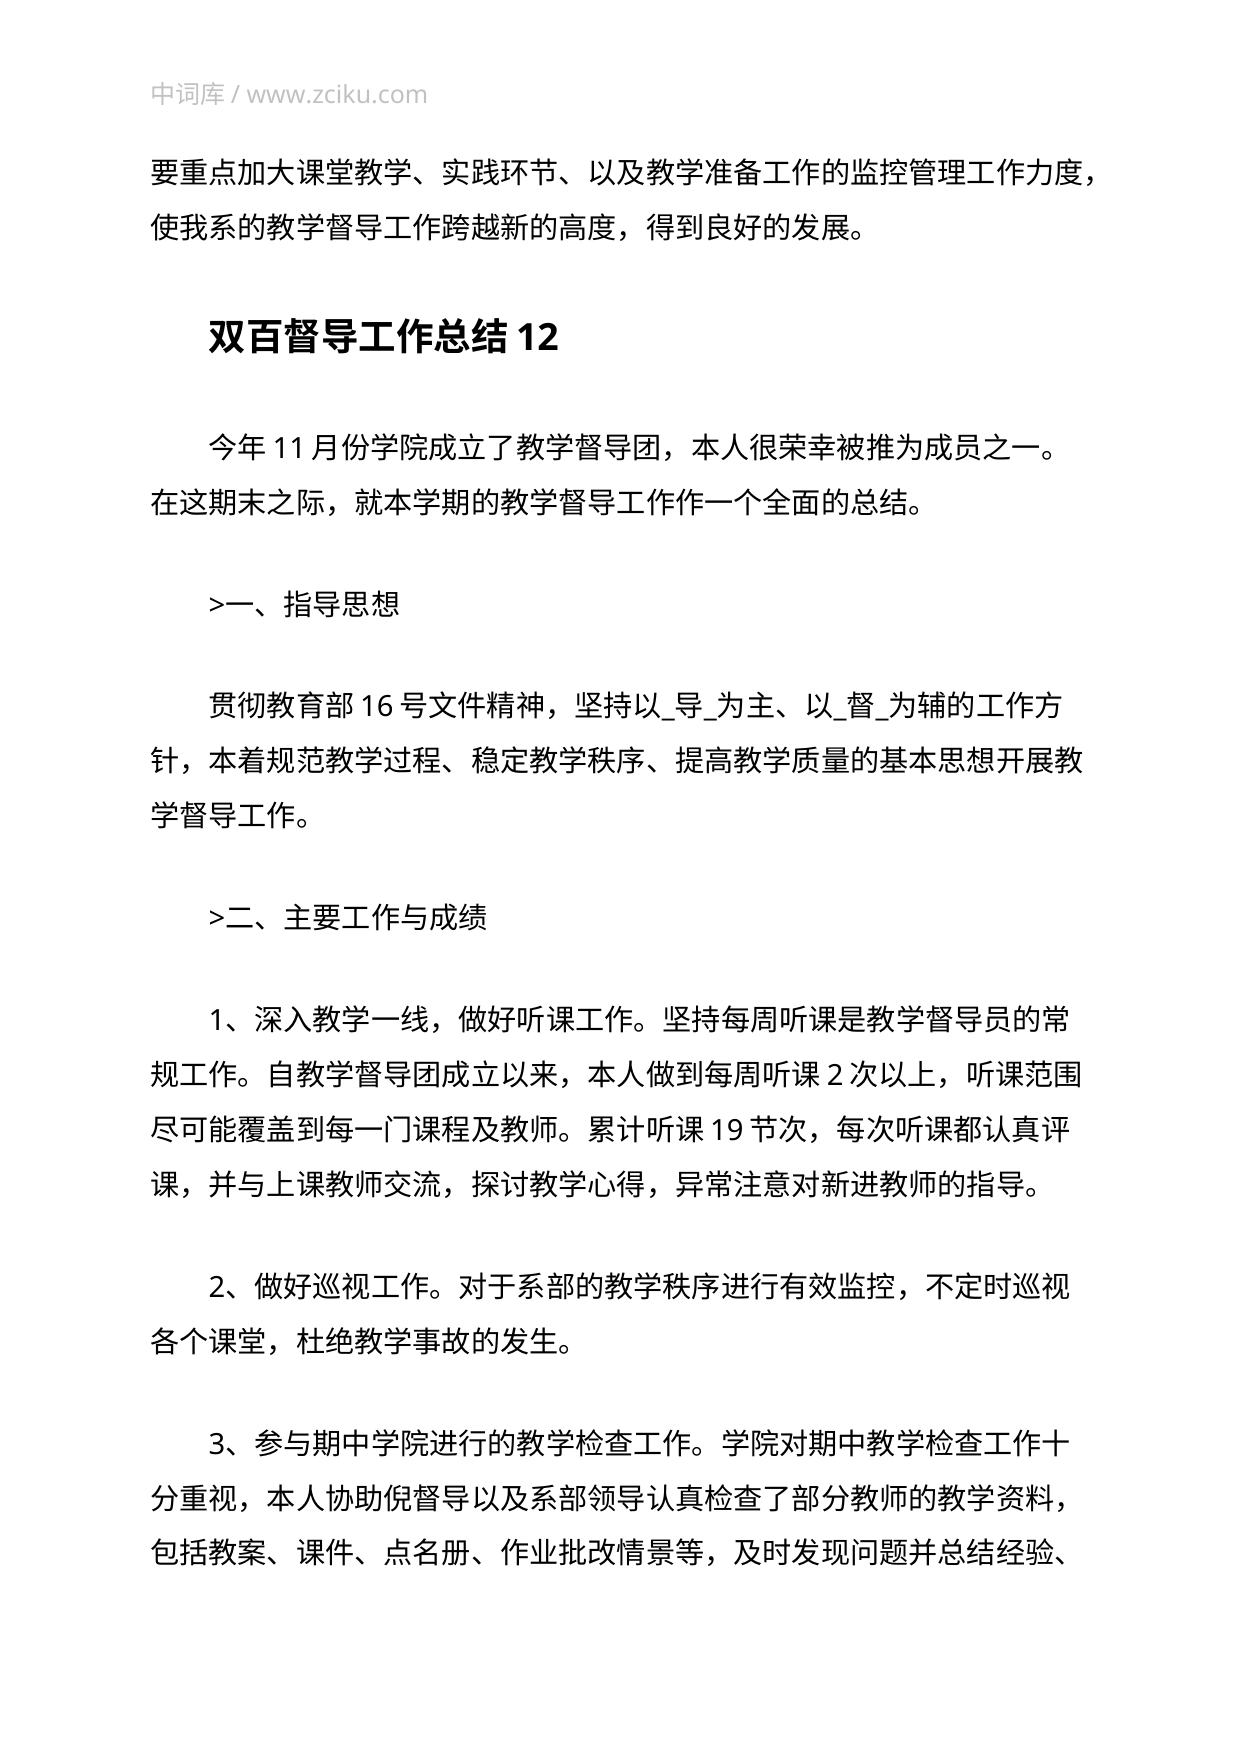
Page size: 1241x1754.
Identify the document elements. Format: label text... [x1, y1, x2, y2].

text 贯彻教育部16号文件精神，坚持以_导_为主、以_督_为辅的工作方针，本着规范教学过程、稳定教学秩序、提高教学质量的基本思想开展教学督导工作。 [150, 683, 1090, 835]
text 双百督导工作总结12 [150, 307, 1090, 361]
text 2、做好巡视工作。对于系部的教学秩序进行有效监控，不定时巡视各个课堂，杜绝教学事故的发生。 [150, 1263, 1090, 1361]
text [150, 1420, 1090, 1572]
text >一、指导思想 [150, 581, 1090, 623]
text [150, 150, 1090, 247]
text 1、深入教学一线，做好听课工作。坚持每周听课是教学督导员的常规工作。自教学督导团成立以来，本人做到每周听课2次以上，听课范围尽可能覆盖到每一门课程及教师。累计听课19节次，每次听课都认真评课，并与上课教师交流，探讨教学心得，异常注意对新进教师的指导。 [150, 997, 1090, 1204]
text 今年11月份学院成立了教学督导团，本人很荣幸被推为成员之一。在这期末之际，就本学期的教学督导工作作一个全面的总结。 [150, 424, 1090, 522]
text >二、主要工作与成绩 [150, 895, 1090, 937]
